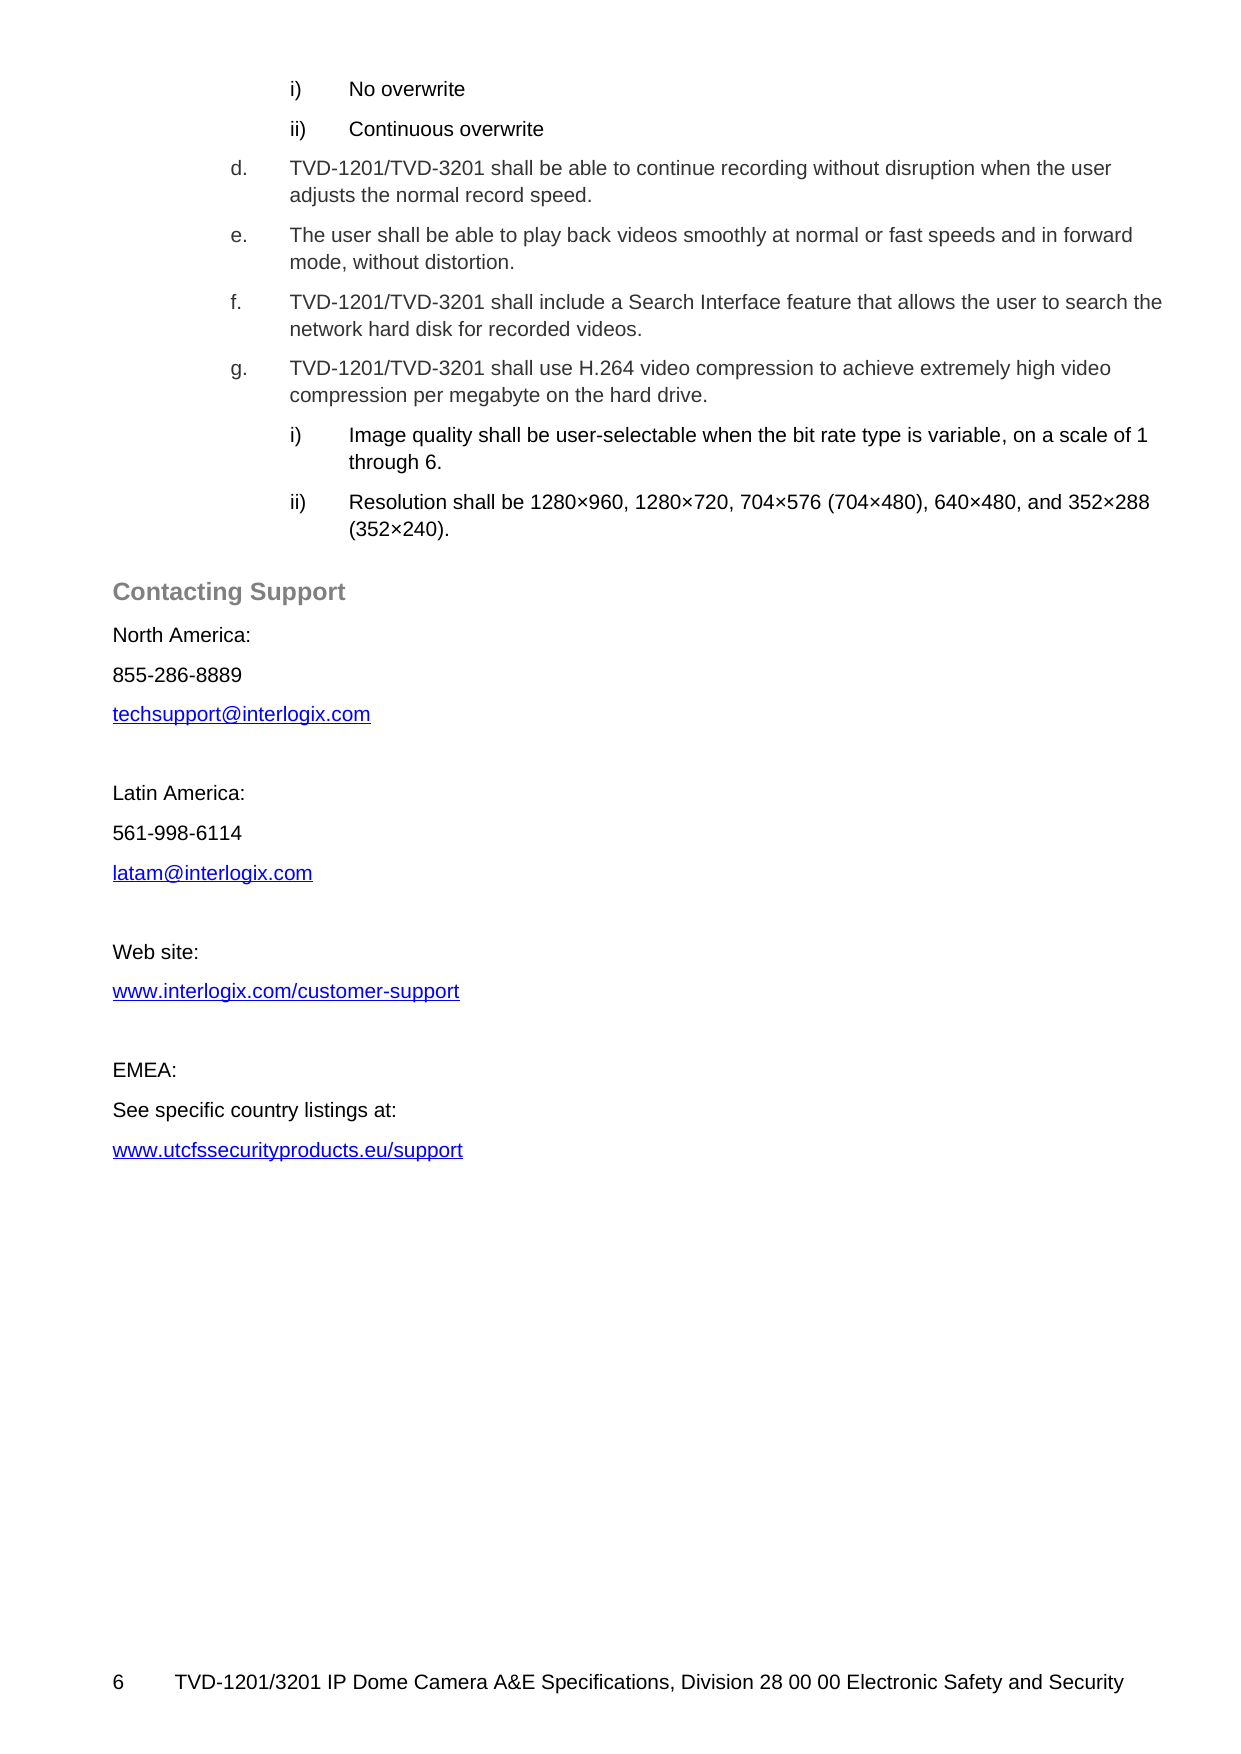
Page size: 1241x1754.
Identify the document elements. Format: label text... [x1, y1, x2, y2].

subtitle Continuous overwrite [290, 114, 1165, 142]
text Latin America: [112, 779, 1165, 806]
text www.utcfssecurityproducts.eu/support [112, 1135, 1165, 1162]
subtitle The user shall be able to play back videos smoothly at normal or fast speeds and in forward mode, without distortion. [230, 221, 1165, 275]
text See specific country listings at: [112, 1096, 1165, 1123]
text North America: [112, 621, 1165, 648]
text www.interlogix.com/customer-support [112, 977, 1165, 1004]
text Contacting Support [112, 567, 1165, 608]
text latam@interlogix.com [112, 858, 1165, 885]
text EMEA: [112, 1056, 1165, 1083]
text 855-286-8889 [112, 660, 1165, 687]
subtitle TVD-1201/TVD-3201 shall include a Search Interface feature that allows the user to search the network hard disk for recorded videos. [230, 287, 1165, 342]
text techsupport@interlogix.com [112, 700, 1165, 727]
text 561-998-6114 [112, 819, 1165, 846]
subtitle No overwrite [290, 75, 1165, 102]
subtitle Image quality shall be user-selectable when the bit rate type is variable, on a scale of 1 through 6. [290, 421, 1165, 475]
subtitle TVD-1201/TVD-3201 shall use H.264 video compression to achieve extremely high video compression per megabyte on the hard drive. [230, 354, 1165, 408]
subtitle Resolution shall be 1280×960, 1280×720, 704×576 (704×480), 640×480, and 352×288 (352×240). [290, 487, 1165, 542]
text Web site: [112, 937, 1165, 964]
subtitle TVD-1201/TVD-3201 shall be able to continue recording without disruption when the user adjusts the normal record speed. [230, 154, 1165, 208]
